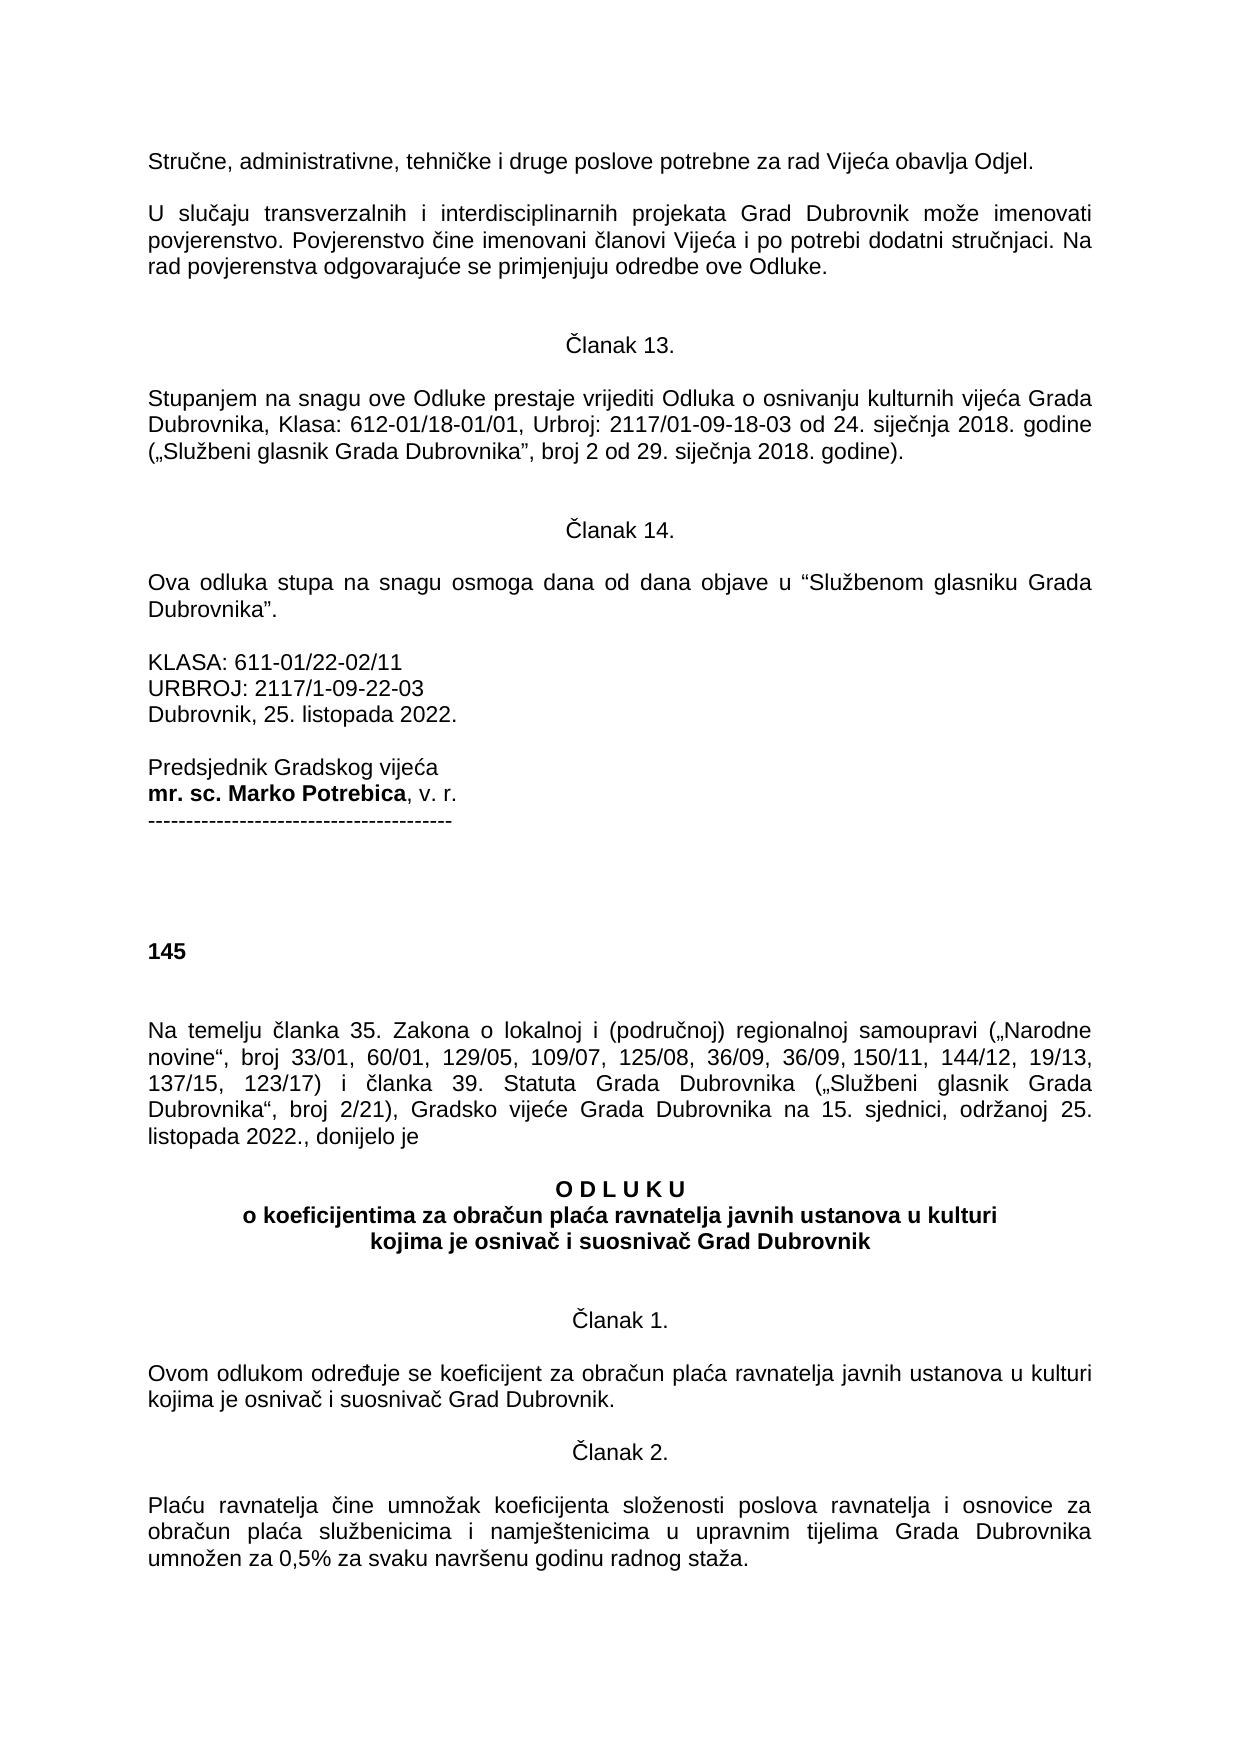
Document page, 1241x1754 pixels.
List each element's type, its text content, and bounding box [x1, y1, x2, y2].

text kojima je osnivač i suosnivač Grad Dubrovnik [148, 1228, 1092, 1254]
text mr. sc. Marko Potrebica, v. r. [148, 780, 1092, 807]
text Na temelju članka 35. Zakona o lokalnoj i (područnoj) regionalnoj samoupravi („Narodne novine“, broj 33/01, 60/01, 129/05, 109/07, 125/08, 36/09, 36/09, 150/11, 144/12, 19/13, 137/15, 123/17) i članka 39. Statuta Grada Dubrovnika („Službeni glasnik Grada Dubrovnika“, broj 2/21), Gradsko vijeće Grada Dubrovnika na 15. sjednici, održanoj 25. listopada 2022., donijelo je [148, 1017, 1092, 1149]
text Članak 1. [148, 1307, 1092, 1334]
text KLASA: 611-01/22-02/11 [148, 648, 1092, 675]
text Dubrovnik, 25. listopada 2022. [148, 701, 1092, 727]
text Članak 13. [148, 332, 1092, 358]
text o koeficijentima za obračun plaća ravnatelja javnih ustanova u kulturi [148, 1202, 1092, 1228]
text 145 [148, 938, 1092, 965]
text Stupanjem na snagu ove Odluke prestaje vrijediti Odluka o osnivanju kulturnih vijeća Grada Dubrovnika, Klasa: 612-01/18-01/01, Urbroj: 2117/01-09-18-03 od 24. siječnja 2018. godine („Službeni glasnik Grada Dubrovnika”, broj 2 od 29. siječnja 2018. godine). [148, 385, 1092, 464]
text ---------------------------------------- [148, 807, 1092, 833]
text Članak 14. [148, 517, 1092, 543]
text U slučaju transverzalnih i interdisciplinarnih projekata Grad Dubrovnik može imenovati povjerenstvo. Povjerenstvo čine imenovani članovi Vijeća i po potrebi dodatni stručnjaci. Na rad povjerenstva odgovarajuće se primjenjuju odredbe ove Odluke. [148, 200, 1092, 279]
text Stručne, administrativne, tehničke i druge poslove potrebne za rad Vijeća obavlja Odjel. [148, 148, 1092, 174]
text Ova odluka stupa na snagu osmoga dana od dana objave u “Službenom glasniku Grada Dubrovnika”. [148, 569, 1092, 622]
text Plaću ravnatelja čine umnožak koeficijenta složenosti poslova ravnatelja i osnovice za obračun plaća službenicima i namještenicima u upravnim tijelima Grada Dubrovnika umnožen za 0,5% za svaku navršenu godinu radnog staža. [148, 1492, 1092, 1571]
text Predsjednik Gradskog vijeća [148, 754, 1092, 780]
text Ovom odlukom određuje se koeficijent za obračun plaća ravnatelja javnih ustanova u kulturi kojima je osnivač i suosnivač Grad Dubrovnik. [148, 1360, 1092, 1413]
text Članak 2. [148, 1439, 1092, 1465]
text O D L U K U [148, 1176, 1092, 1202]
text URBROJ: 2117/1-09-22-03 [148, 675, 1092, 701]
